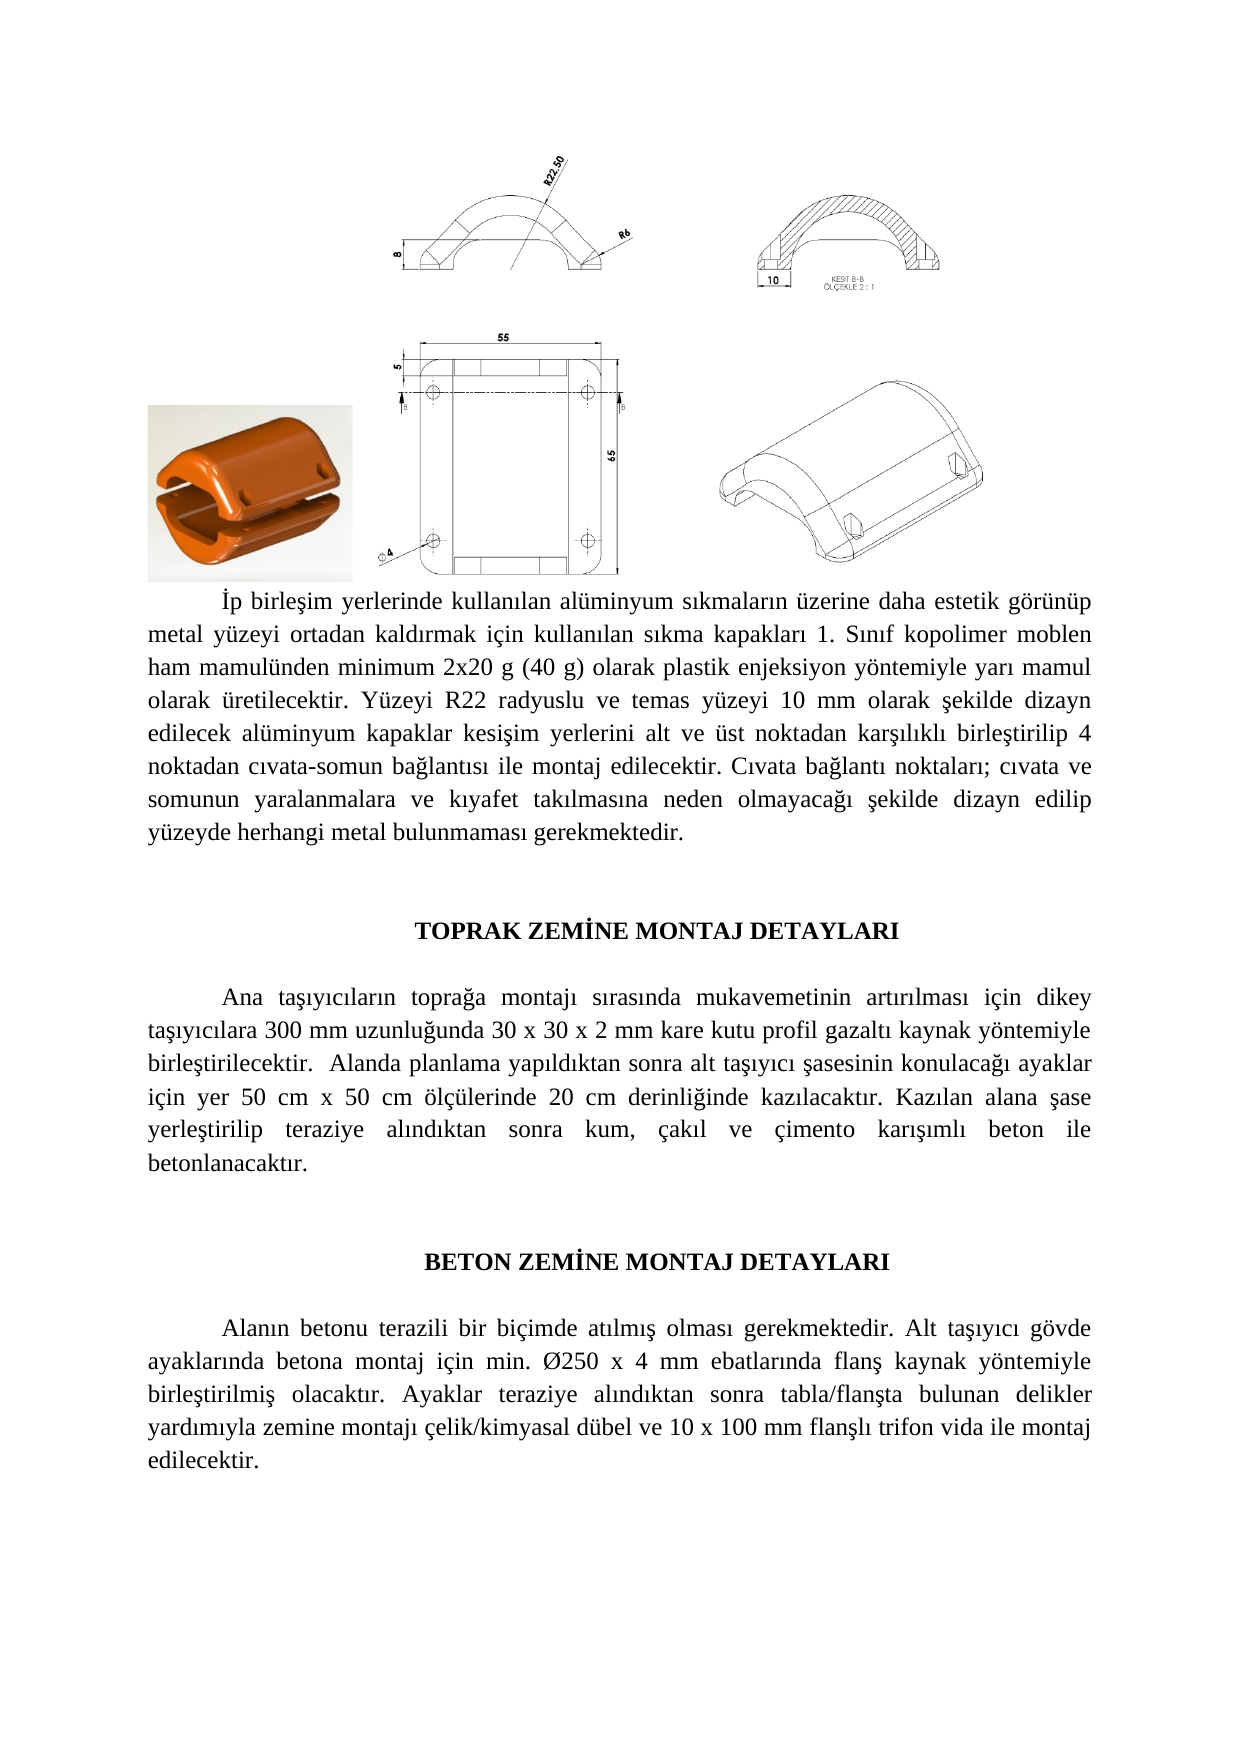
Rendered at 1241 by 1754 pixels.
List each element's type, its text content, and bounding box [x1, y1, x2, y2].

text Ana taşıyıcıların toprağa montajı sırasında mukavemetinin artırılması için dikey taşıyıcılara 300 mm uzunluğunda 30 x 30 x 2 mm kare kutu profil gazaltı kaynak yöntemiyle birleştirilecektir. Alanda planlama yapıldıktan sonra alt taşıyıcı şasesinin konulacağı ayaklar için yer 50 cm x 50 cm ölçülerinde 20 cm derinliğinde kazılacaktır. Kazılan alana şase yerleştirilip teraziye alındıktan sonra kum, çakıl ve çimento karışımlı beton ile betonlanacaktır. [148, 982, 1093, 1176]
text TOPRAK ZEMİNE MONTAJ DETAYLARI [148, 916, 1093, 945]
text BETON ZEMİNE MONTAJ DETAYLARI [148, 1247, 1093, 1275]
picture [147, 405, 353, 582]
text Alanın betonu terazili bir biçimde atılmış olması gerekmektedir. Alt taşıyıcı gövde ayaklarında betona montaj için min. Ø250 x 4 mm ebatlarında flanş kaynak yöntemiyle birleştirilmiş olacaktır. Ayaklar teraziye alındıktan sonra tabla/flanşta bulunan delikler yardımıyla zemine montajı çelik/kimyasal dübel ve 10 x 100 mm flanşlı trifon vida ile montaj edilecektir. [148, 1313, 1093, 1473]
picture [359, 147, 991, 582]
text İp birleşim yerlerinde kullanılan alüminyum sıkmaların üzerine daha estetik görünüp metal yüzeyi ortadan kaldırmak için kullanılan sıkma kapakları 1. Sınıf kopolimer moblen ham mamulünden minimum 2x20 g (40 g) olarak plastik enjeksiyon yöntemiyle yarı mamul olarak üretilecektir. Yüzeyi R22 radyuslu ve temas yüzeyi 10 mm olarak şekilde dizayn edilecek alüminyum kapaklar kesişim yerlerini alt ve üst noktadan karşılıklı birleştirilip 4 noktadan cıvata-somun bağlantısı ile montaj edilecektir. Cıvata bağlantı noktaları; cıvata ve somunun yaralanmalara ve kıyafet takılmasına neden olmayacağı şekilde dizayn edilip yüzeyde herhangi metal bulunmaması gerekmektedir. [148, 586, 1093, 846]
